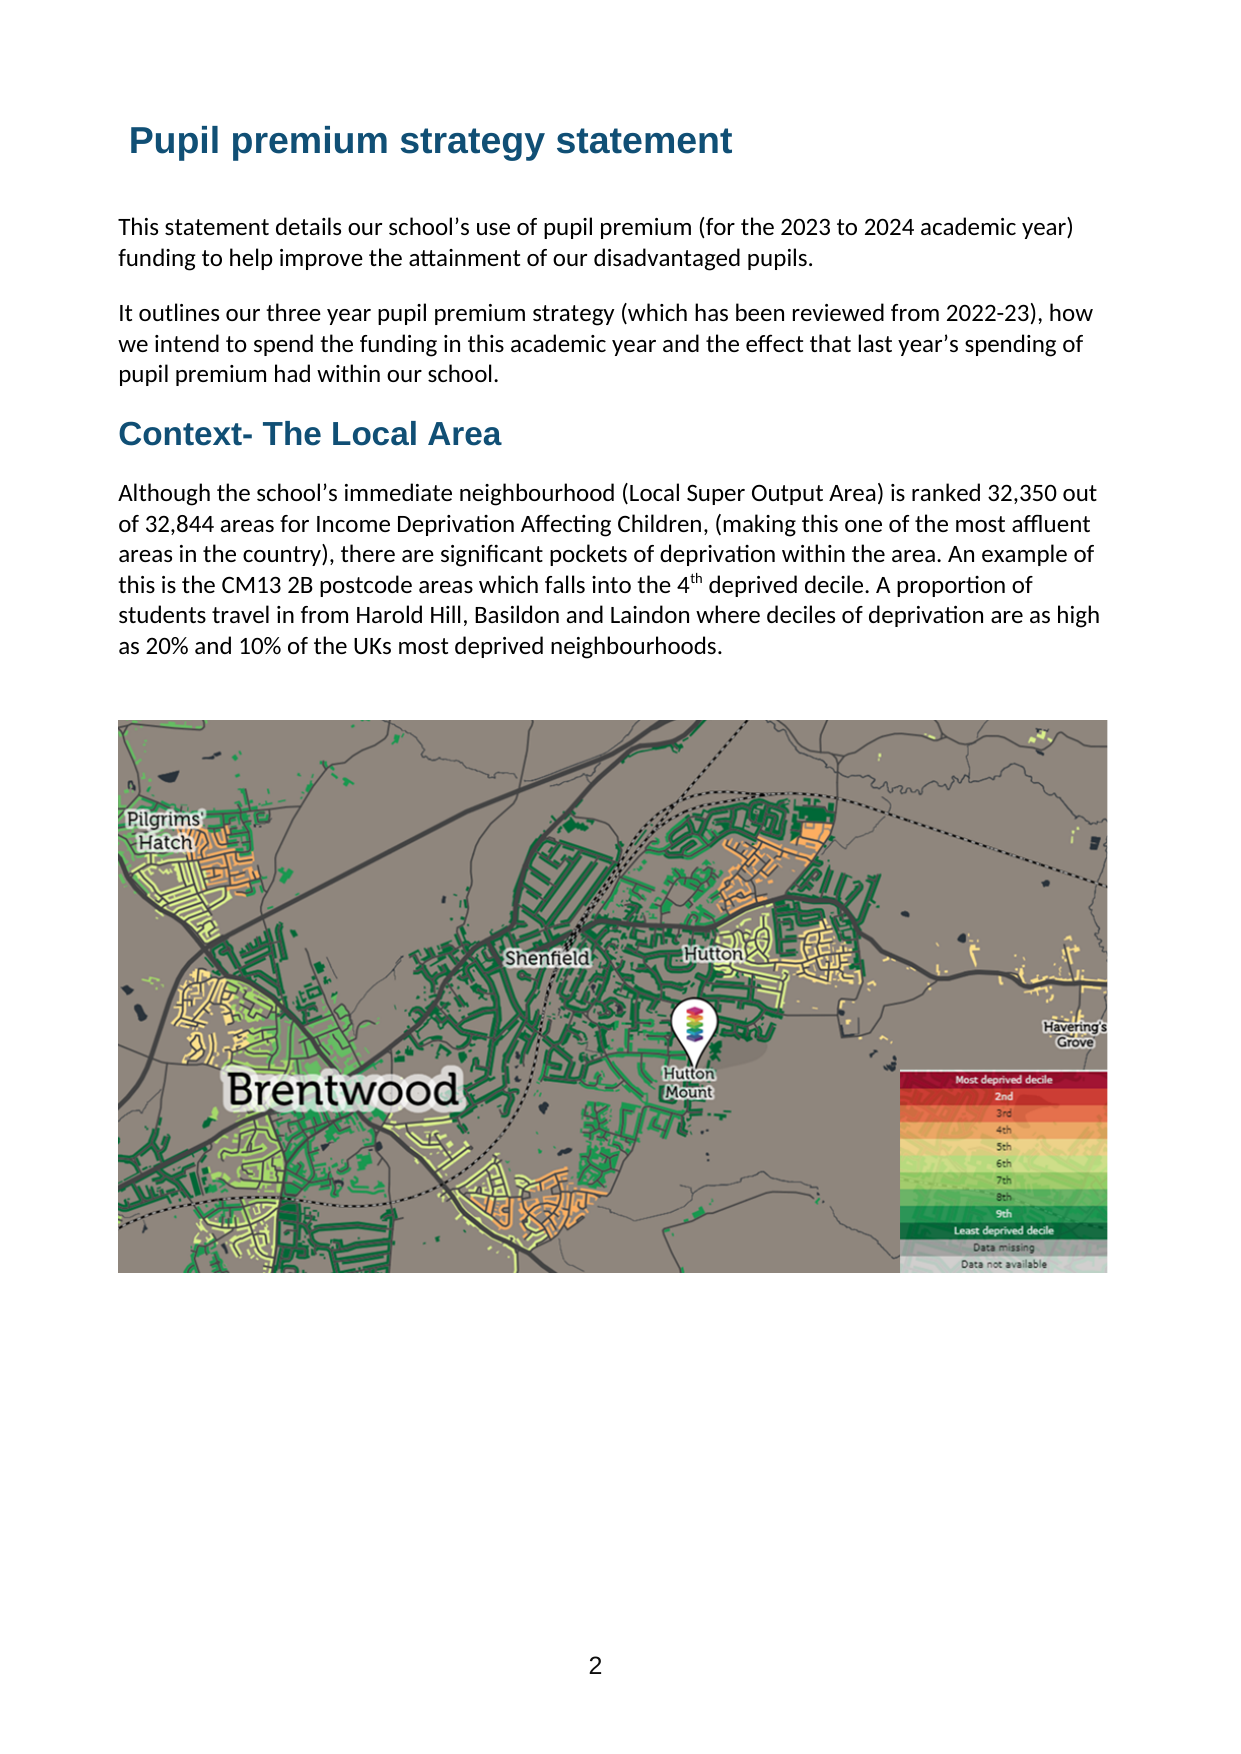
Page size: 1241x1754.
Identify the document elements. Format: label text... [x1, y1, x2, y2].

subtitle It outlines our three year pupil premium strategy (which has been reviewed from 2022-23), how we intend to spend the funding in this academic year and the effect that last year’s spending of pupil premium had within our school. [118, 297, 1107, 389]
subtitle Pupil premium strategy statement [118, 118, 1107, 161]
text Although the school’s immediate neighbourhood (Local Super Output Area) is ranked 32,350 out of 32,844 areas for Income Deprivation Affecting Children, (making this one of the most affluent areas in the country), there are significant pockets of deprivation within the area. An example of this is the CM13 2B postcode areas which falls into the 4th deprived decile. A proportion of students travel in from Harold Hill, Basildon and Laindon where deciles of deprivation are as high as 20% and 10% of the UKs most deprived neighbourhoods. [118, 477, 1107, 660]
subtitle Context- The Local Area [118, 414, 1107, 452]
subtitle This statement details our school’s use of pupil premium (for the 2023 to 2024 academic year) funding to help improve the attainment of our disadvantaged pupils. [118, 211, 1107, 272]
picture [118, 720, 1108, 1273]
